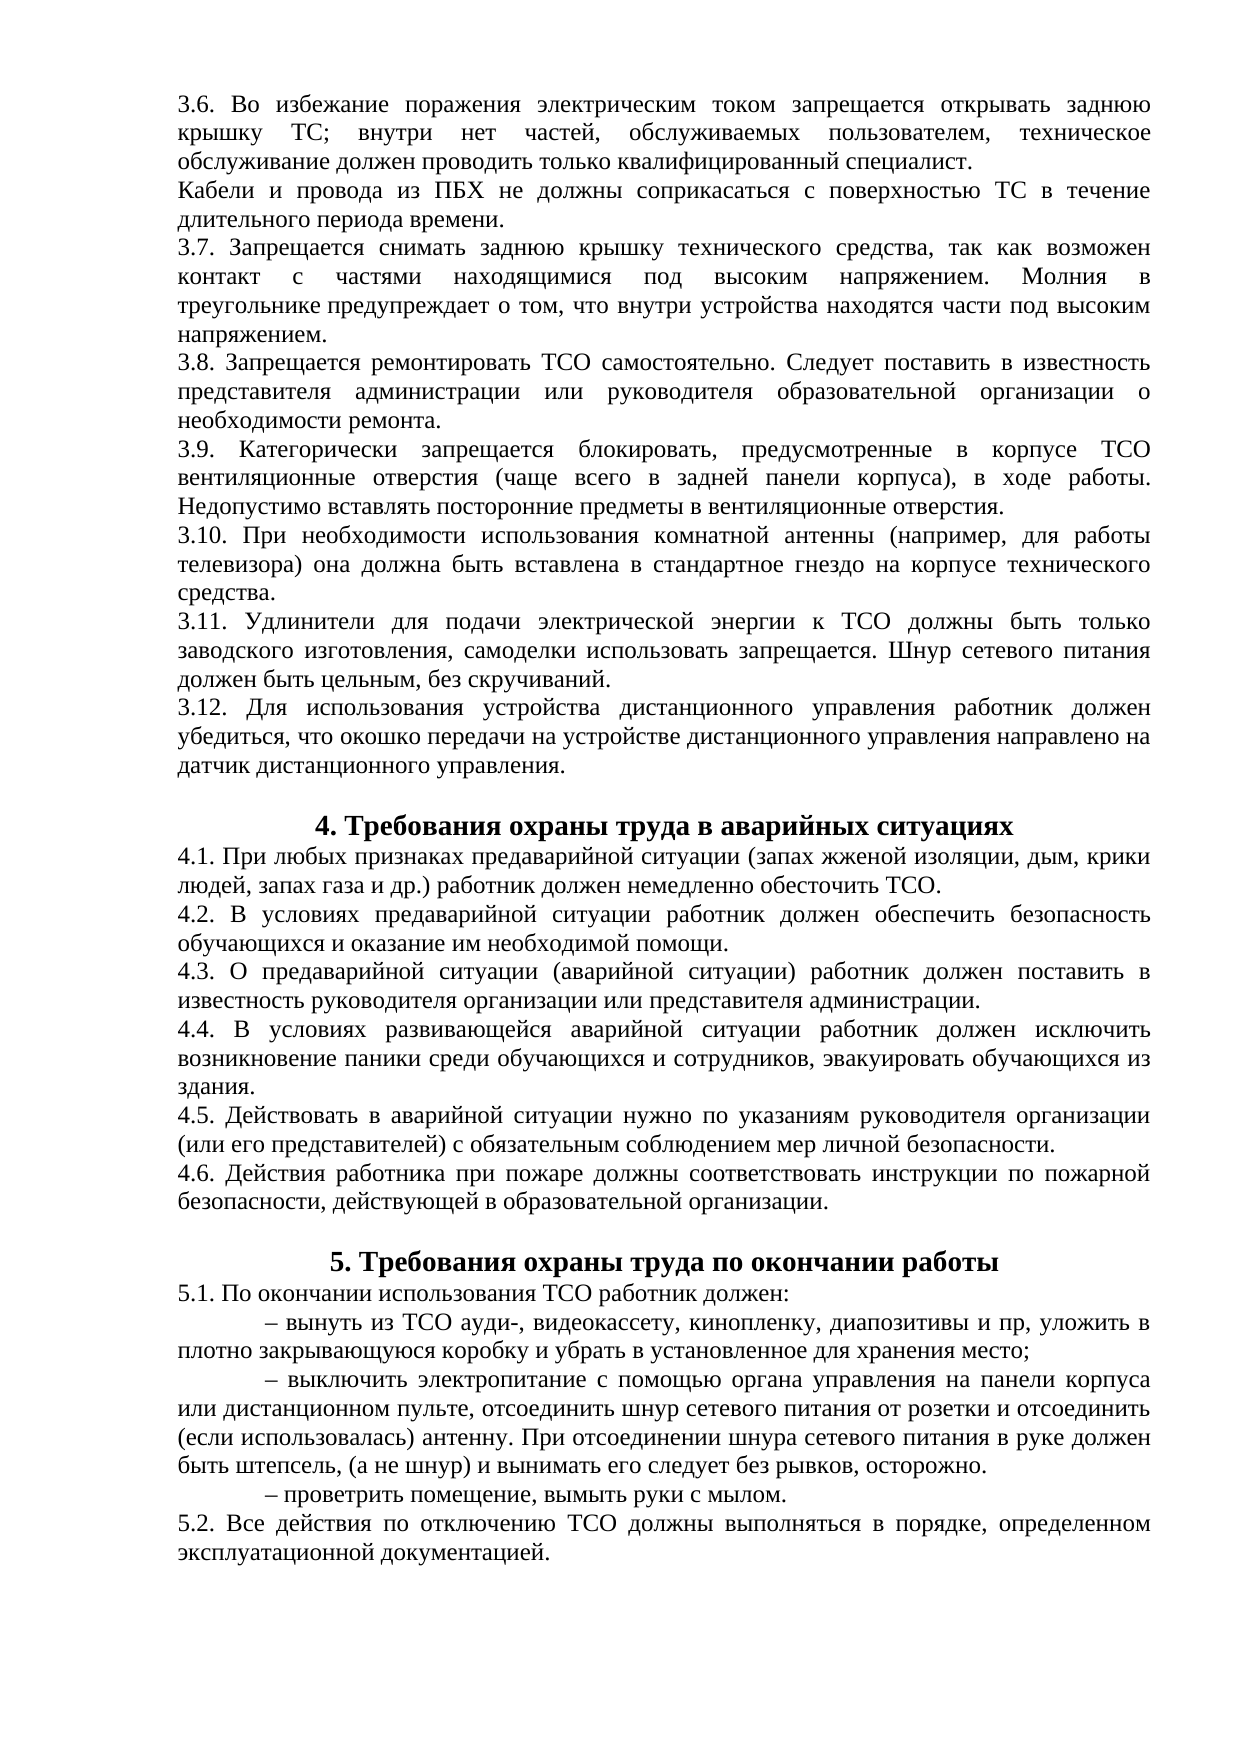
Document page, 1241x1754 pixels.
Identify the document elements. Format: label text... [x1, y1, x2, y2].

text 4.4. В условиях развивающейся аварийной ситуации работник должен исключить возникновение паники среди обучающихся и сотрудников, эвакуировать обучающихся из здания. [177, 1014, 1152, 1100]
text 4.2. В условиях предаварийной ситуации работник должен обеспечить безопасность обучающихся и оказание им необходимой помощи. [177, 899, 1152, 956]
text 5.1. По окончании использования ТСО работник должен: [177, 1278, 1152, 1307]
text 5. Требования охраны труда по окончании работы [177, 1244, 1152, 1278]
text 4.6. Действия работника при пожаре должны соответствовать инструкции по пожарной безопасности, действующей в образовательной организации. [177, 1158, 1152, 1215]
text 3.9. Категорически запрещается блокировать, предусмотренные в корпусе ТСО вентиляционные отверстия (чаще всего в задней панели корпуса), в ходе работы. Недопустимо вставлять посторонние предметы в вентиляционные отверстия. [177, 434, 1152, 520]
text 3.11. Удлинители для подачи электрической энергии к ТСО должны быть только заводского изготовления, самоделки использовать запрещается. Шнур сетевого питания должен быть цельным, без скручиваний. [177, 606, 1152, 692]
text 4.5. Действовать в аварийной ситуации нужно по указаниям руководителя организации (или его представителей) с обязательным соблюдением мер личной безопасности. [177, 1100, 1152, 1158]
text 4.1. При любых признаках предаварийной ситуации (запах жженой изоляции, дым, крики людей, запах газа и др.) работник должен немедленно обесточить ТСО. [177, 841, 1152, 899]
text 3.8. Запрещается ремонтировать ТСО самостоятельно. Следует поставить в известность представителя администрации или руководителя образовательной организации о необходимости ремонта. [177, 347, 1152, 434]
text Кабели и провода из ПБХ не должны соприкасаться с поверхностью ТС в течение длительного периода времени. [177, 175, 1152, 232]
text 5.2. Все действия по отключению ТСО должны выполняться в порядке, определенном эксплуатационной документацией. [177, 1508, 1152, 1565]
text 3.12. Для использования устройства дистанционного управления работник должен убедиться, что окошко передачи на устройстве дистанционного управления направлено на датчик дистанционного управления. [177, 692, 1152, 779]
text 3.6. Во избежание поражения электрическим током запрещается открывать заднюю крышку ТС; внутри нет частей, обслуживаемых пользователем, техническое обслуживание должен проводить только квалифицированный специалист. [177, 89, 1152, 175]
text – вынуть из ТСО ауди-, видеокассету, кинопленку, диапозитивы и пр, уложить в плотно закрывающуюся коробку и убрать в установленное для хранения место; [177, 1307, 1152, 1364]
text 4.3. О предаварийной ситуации (аварийной ситуации) работник должен поставить в известность руководителя организации или представителя администрации. [177, 956, 1152, 1014]
text – выключить электропитание с помощью органа управления на панели корпуса или дистанционном пульте, отсоединить шнур сетевого питания от розетки и отсоединить (если использовалась) антенну. При отсоединении шнура сетевого питания в руке должен быть штепсель, (а не шнур) и вынимать его следует без рывков, осторожно. [177, 1364, 1152, 1479]
text 3.10. При необходимости использования комнатной антенны (например, для работы телевизора) она должна быть вставлена в стандартное гнездо на корпусе технического средства. [177, 520, 1152, 606]
text – проветрить помещение, вымыть руки с мылом. [177, 1479, 1152, 1508]
text 4. Требования охраны труда в аварийных ситуациях [177, 808, 1152, 841]
text 3.7. Запрещается снимать заднюю крышку технического средства, так как возможен контакт с частями находящимися под высоким напряжением. Молния в треугольнике предупреждает о том, что внутри устройства находятся части под высоким напряжением. [177, 232, 1152, 347]
